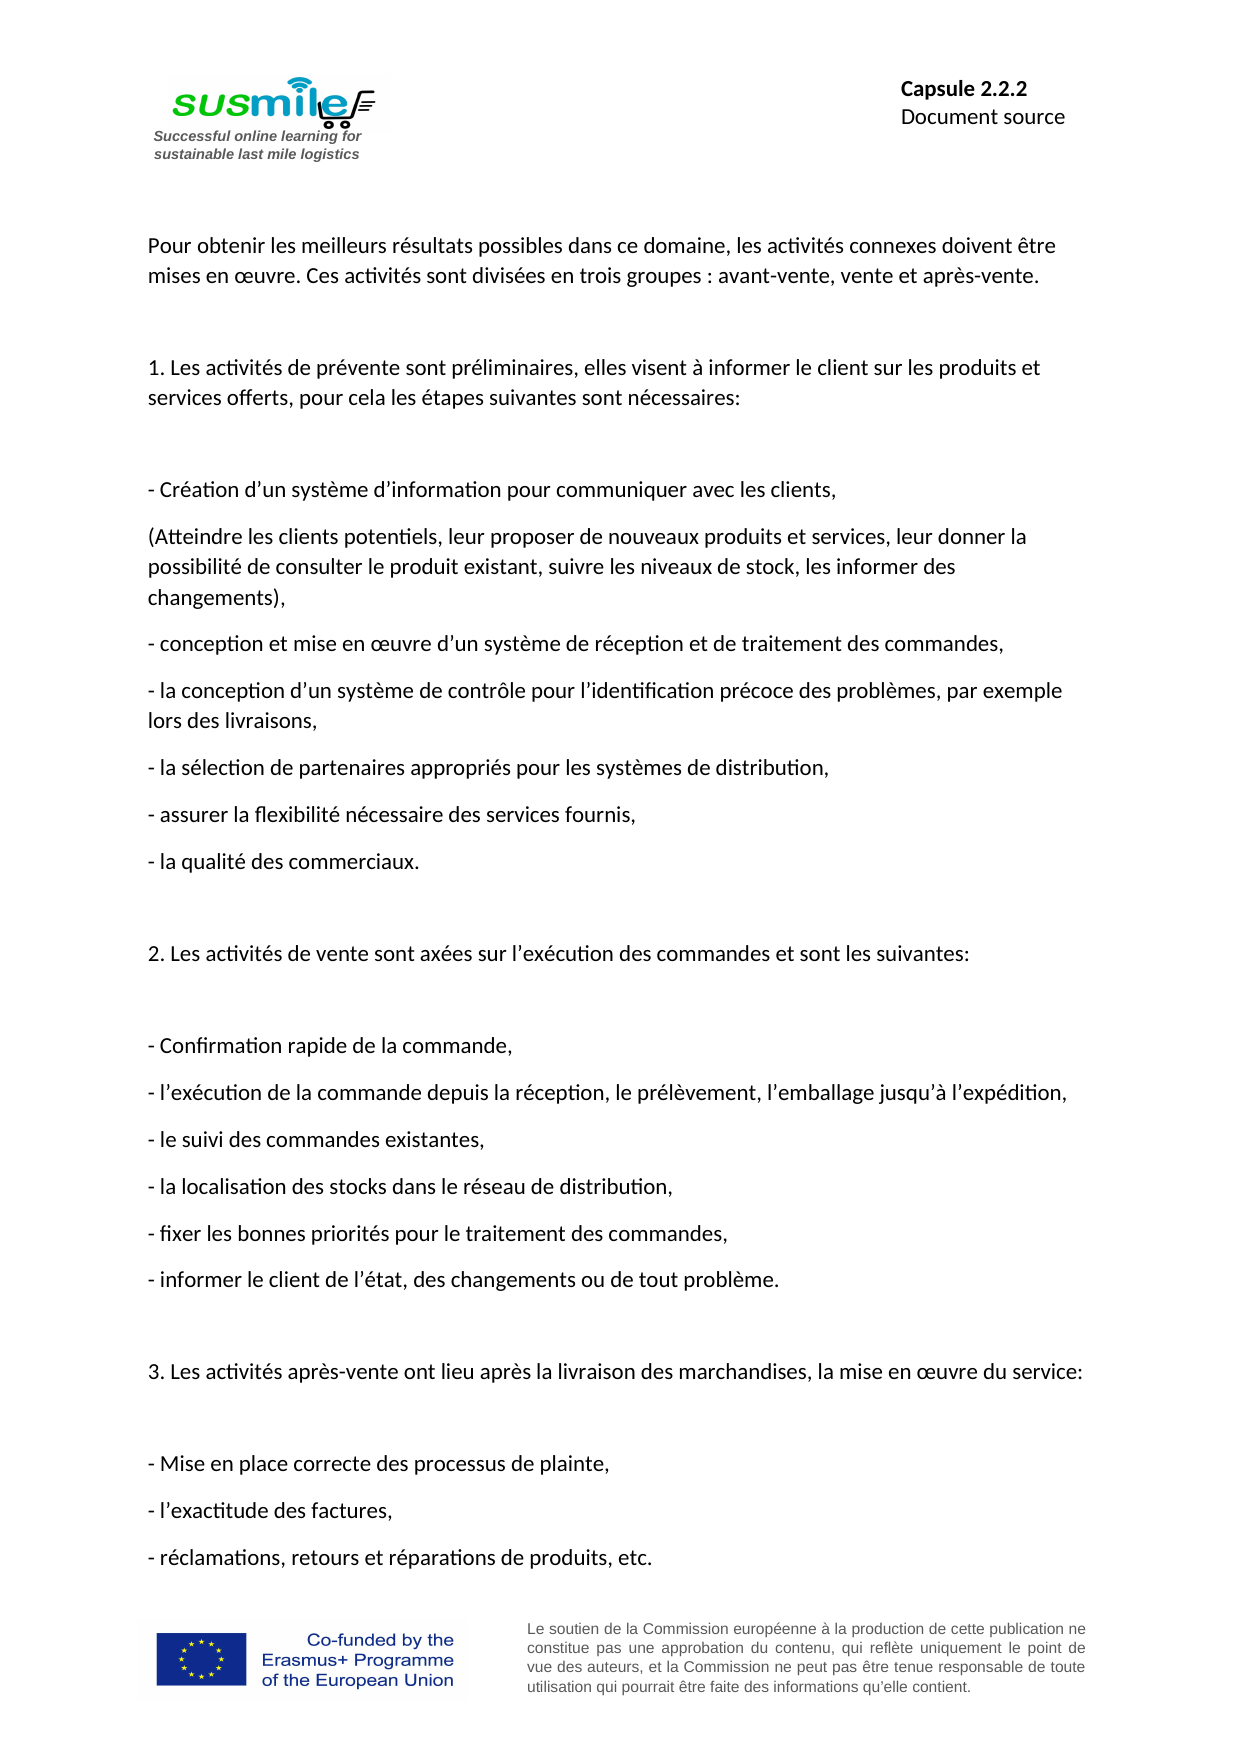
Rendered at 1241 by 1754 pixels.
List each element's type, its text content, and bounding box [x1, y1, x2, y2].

text - Création d’un système d’information pour communiquer avec les clients, [148, 475, 1093, 503]
text 2. Les activités de vente sont axées sur l’exécution des commandes et sont les suivantes: [148, 939, 1093, 967]
text - la localisation des stocks dans le réseau de distribution, [148, 1172, 1093, 1200]
text (Atteindre les clients potentiels, leur proposer de nouveaux produits et services, leur donner la possibilité de consulter le produit existant, suivre les niveaux de stock, les informer des changements), [148, 522, 1093, 611]
text - assurer la flexibilité nécessaire des services fournis, [148, 800, 1093, 828]
text - l’exactitude des factures, [148, 1496, 1093, 1524]
text - réclamations, retours et réparations de produits, etc. [148, 1543, 1093, 1571]
text - l’exécution de la commande depuis la réception, le prélèvement, l’emballage jusqu’à l’expédition, [148, 1078, 1093, 1106]
text 3. Les activités après-vente ont lieu après la livraison des marchandises, la mise en œuvre du service: [148, 1357, 1093, 1386]
text - fixer les bonnes priorités pour le traitement des commandes, [148, 1219, 1093, 1247]
picture [168, 74, 391, 133]
text Pour obtenir les meilleurs résultats possibles dans ce domaine, les activités connexes doivent être mises en œuvre. Ces activités sont divisées en trois groupes : avant-vente, vente et après-vente. [148, 231, 1093, 289]
text - la sélection de partenaires appropriés pour les systèmes de distribution, [148, 753, 1093, 781]
picture [138, 1619, 468, 1701]
text - le suivi des commandes existantes, [148, 1125, 1093, 1153]
text - la qualité des commerciaux. [148, 847, 1093, 875]
text - conception et mise en œuvre d’un système de réception et de traitement des commandes, [148, 629, 1093, 657]
text - Confirmation rapide de la commande, [148, 1031, 1093, 1059]
text - informer le client de l’état, des changements ou de tout problème. [148, 1266, 1093, 1293]
text - la conception d’un système de contrôle pour l’identification précoce des problèmes, par exemple lors des livraisons, [148, 676, 1093, 734]
text - Mise en place correcte des processus de plainte, [148, 1449, 1093, 1477]
text 1. Les activités de prévente sont préliminaires, elles visent à informer le client sur les produits et services offerts, pour cela les étapes suivantes sont nécessaires: [148, 353, 1093, 411]
